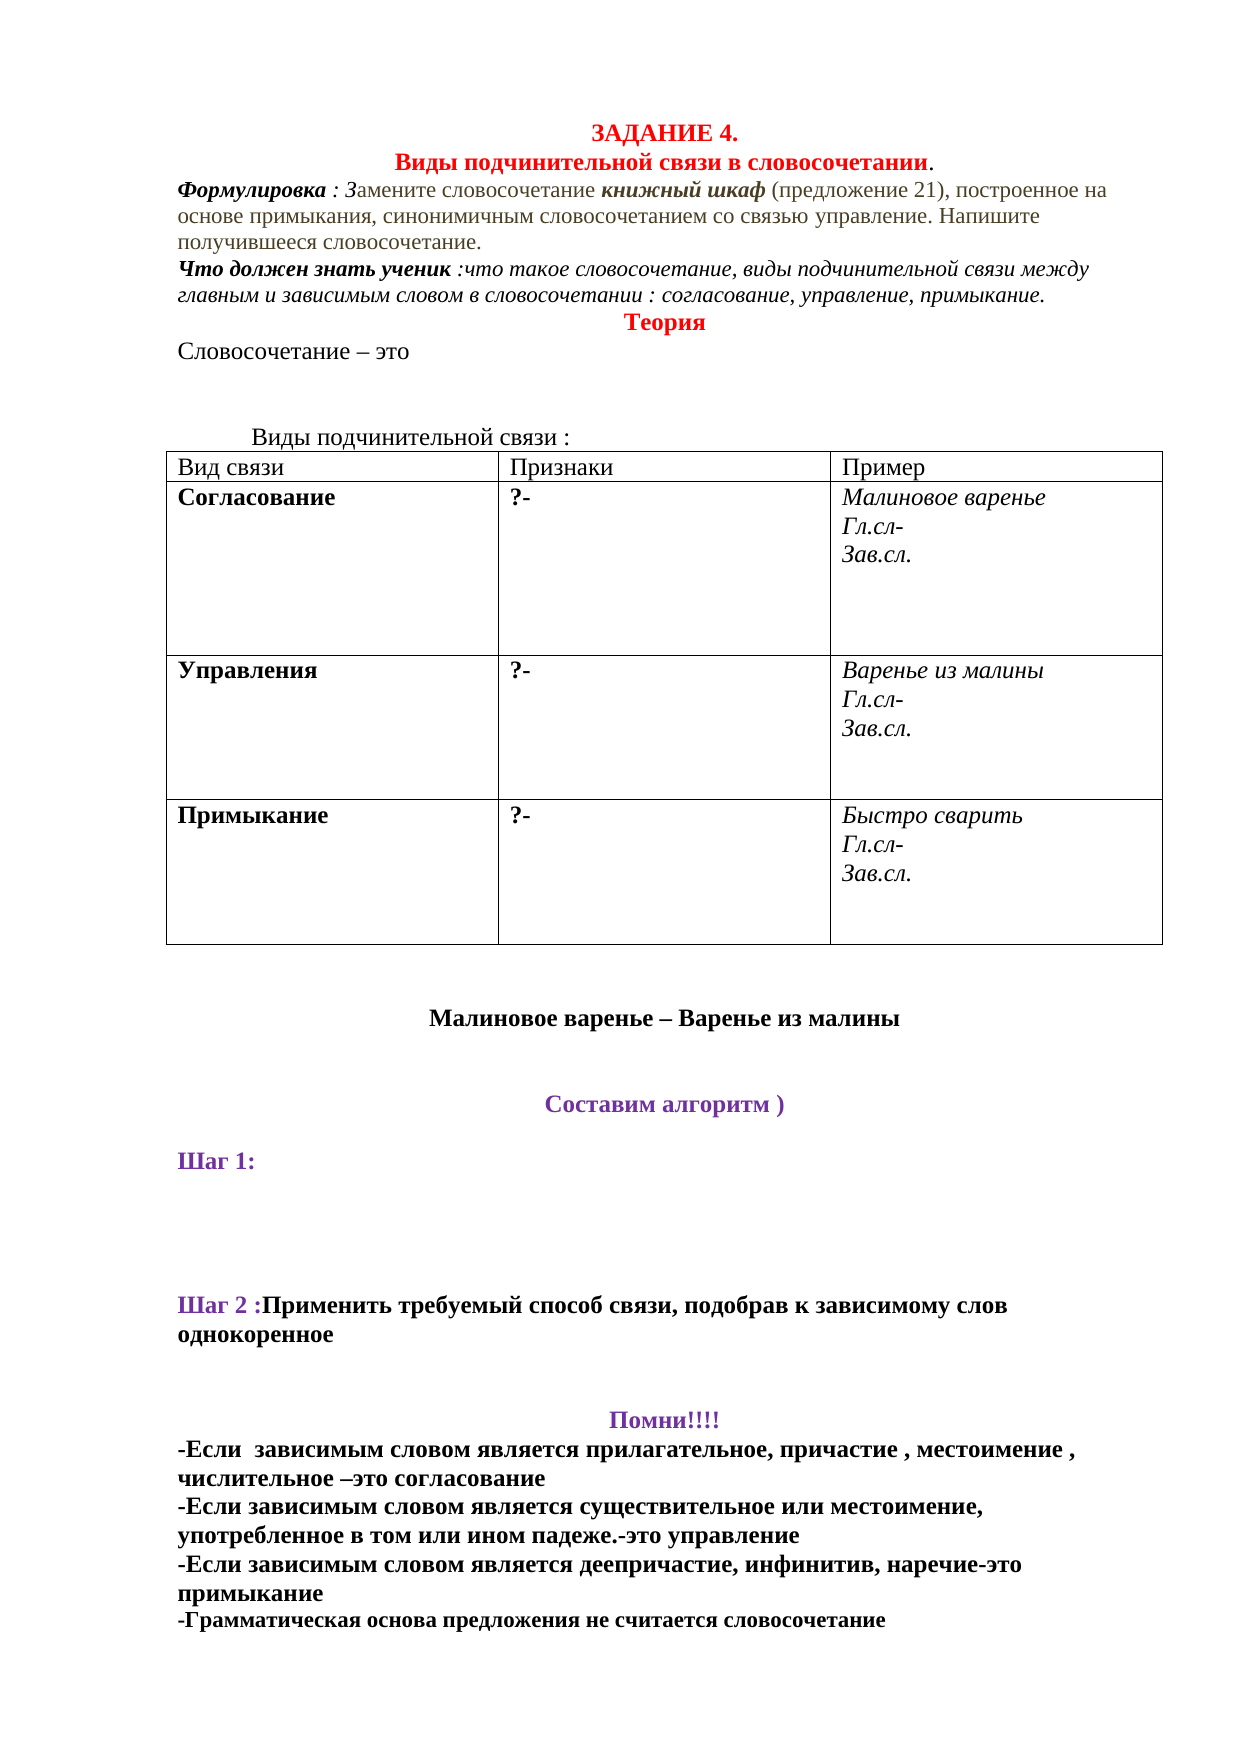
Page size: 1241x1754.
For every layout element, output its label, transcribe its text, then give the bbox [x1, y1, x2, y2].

text Шаг 2 :Применить требуемый способ связи, подобрав к зависимому слов однокоренное [177, 1290, 1152, 1348]
text -Если зависимым словом является прилагательное, причастие , местоимение , числительное –это согласование [177, 1434, 1152, 1491]
text Виды подчинительной связи в словосочетании. [177, 147, 1152, 176]
table_cell Примыкание [167, 800, 498, 944]
table_cell ?- [499, 482, 830, 654]
table_cell ?- [499, 800, 830, 944]
table_cell Согласование [167, 482, 498, 654]
table_cell ?- [499, 656, 830, 799]
text -Если зависимым словом является существительное или местоимение, употребленное в том или ином падеже.-это управление [177, 1491, 1152, 1549]
text Виды подчинительной связи : [177, 422, 1152, 451]
text Составим алгоритм ) [177, 1089, 1152, 1118]
text Малиновое варенье – Варенье из малины [177, 1003, 1152, 1031]
table_cell Варенье из малины Гл.сл- Зав.сл. [831, 656, 1162, 799]
text Шаг 1: [177, 1146, 1152, 1175]
text Словосочетание – это [177, 336, 1152, 365]
text Формулировка : Замените словосочетание книжный шкаф (предложение 21), построенное на основе примыкания, синонимичным словосочетанием со связью управление. Напишите получившееся словосочетание. [488, 176, 1152, 255]
text -Если зависимым словом является деепричастие, инфинитив, наречие-это примыкание [177, 1549, 1152, 1606]
text Помни!!!! [177, 1405, 1152, 1434]
text Теория [177, 307, 1152, 336]
table_cell Управления [167, 656, 498, 799]
text ЗАДАНИЕ 4. [177, 118, 1152, 147]
table_header Признаки [499, 452, 830, 481]
text -Грамматическая основа предложения не считается словосочетание [177, 1606, 1152, 1633]
table_cell Быстро сварить Гл.сл- Зав.сл. [831, 800, 1162, 944]
table_header Вид связи [167, 452, 498, 481]
table_cell Малиновое варенье Гл.сл- Зав.сл. [831, 482, 1162, 654]
table_header Пример [831, 452, 1162, 481]
